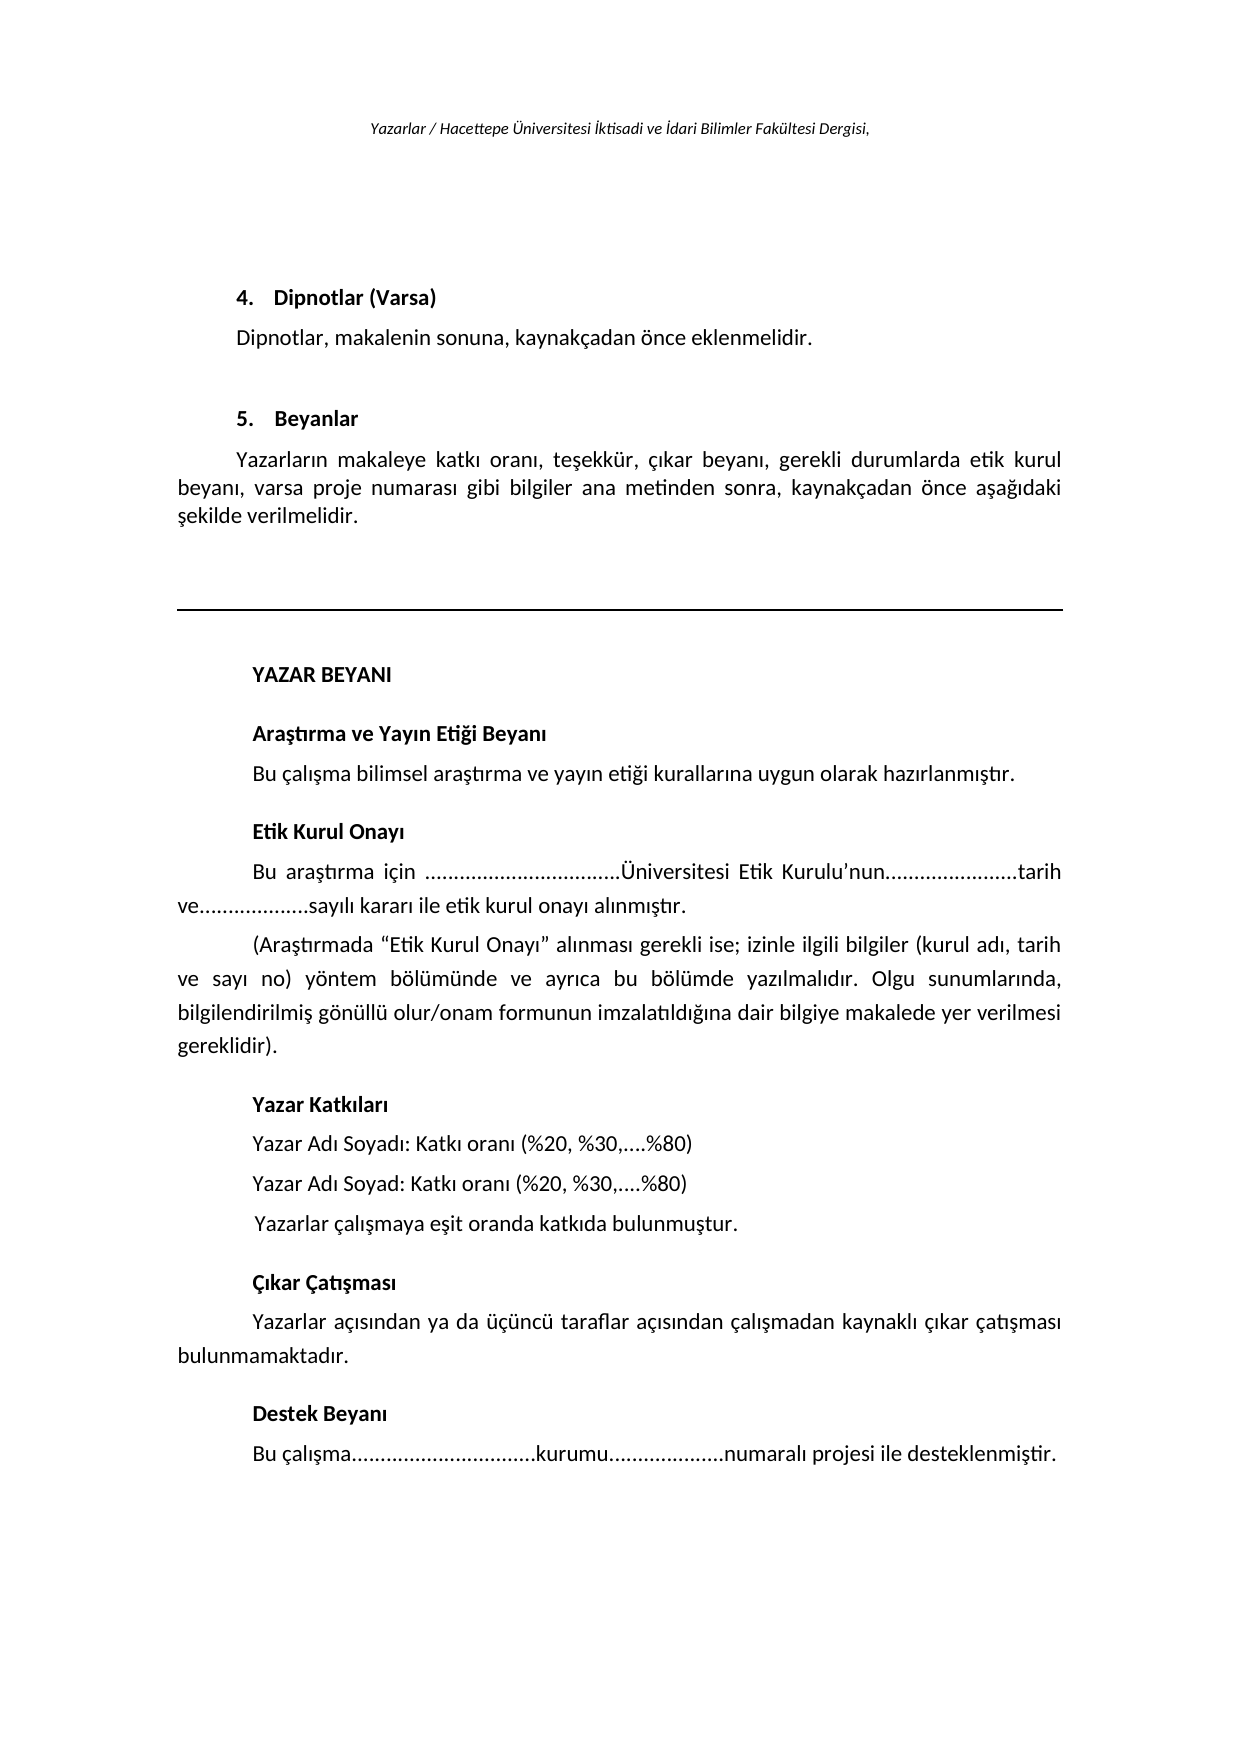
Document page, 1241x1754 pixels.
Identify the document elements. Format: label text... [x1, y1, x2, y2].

text Yazarlar açısından ya da üçüncü taraflar açısından çalışmadan kaynaklı çıkar çatışması bulunmamaktadır. [177, 1307, 1063, 1369]
text YAZAR BEYANI [177, 661, 1063, 688]
text Araştırma ve Yayın Etiği Beyanı [177, 719, 1063, 747]
text Destek Beyanı [177, 1399, 1063, 1427]
text Bu çalışma................................kurumu....................numaralı projesi ile desteklenmiştir. [177, 1439, 1063, 1467]
text Dipnotlar, makalenin sonuna, kaynakçadan önce eklenmelidir. [177, 323, 1063, 351]
text Yazarlar çalışmaya eşit oranda katkıda bulunmuştur. [177, 1209, 1063, 1237]
text Yazarların makaleye katkı oranı, teşekkür, çıkar beyanı, gerekli durumlarda etik kurul beyanı, varsa proje numarası gibi bilgiler ana metinden sonra, kaynakçadan önce aşağıdaki şekilde verilmelidir. [177, 445, 1063, 529]
text Yazar Adı Soyadı: Katkı oranı (%20, %30,....%80) [177, 1129, 1063, 1157]
text Çıkar Çatışması [177, 1268, 1063, 1296]
text (Araştırmada “Etik Kurul Onayı” alınması gerekli ise; izinle ilgili bilgiler (kurul adı, tarih ve sayı no) yöntem bölümünde ve ayrıca bu bölümde yazılmalıdır. Olgu sunumlarında, bilgilendirilmiş gönüllü olur/onam formunun imzalatıldığına dair bilgiye makalede yer verilmesi gereklidir). [177, 931, 1063, 1059]
text Etik Kurul Onayı [177, 817, 1063, 845]
text Yazar Katkıları [177, 1090, 1063, 1118]
text Bu çalışma bilimsel araştırma ve yayın etiği kurallarına uygun olarak hazırlanmıştır. [177, 759, 1063, 787]
text Bu araştırma için ..................................Üniversitesi Etik Kurulu’nun.......................tarih ve...................sayılı kararı ile etik kurul onayı alınmıştır. [177, 857, 1063, 919]
text Yazar Adı Soyad: Katkı oranı (%20, %30,....%80) [177, 1169, 1063, 1197]
text 5. Beyanlar [236, 404, 1063, 432]
list Dipnotlar (Varsa) [236, 283, 1063, 311]
